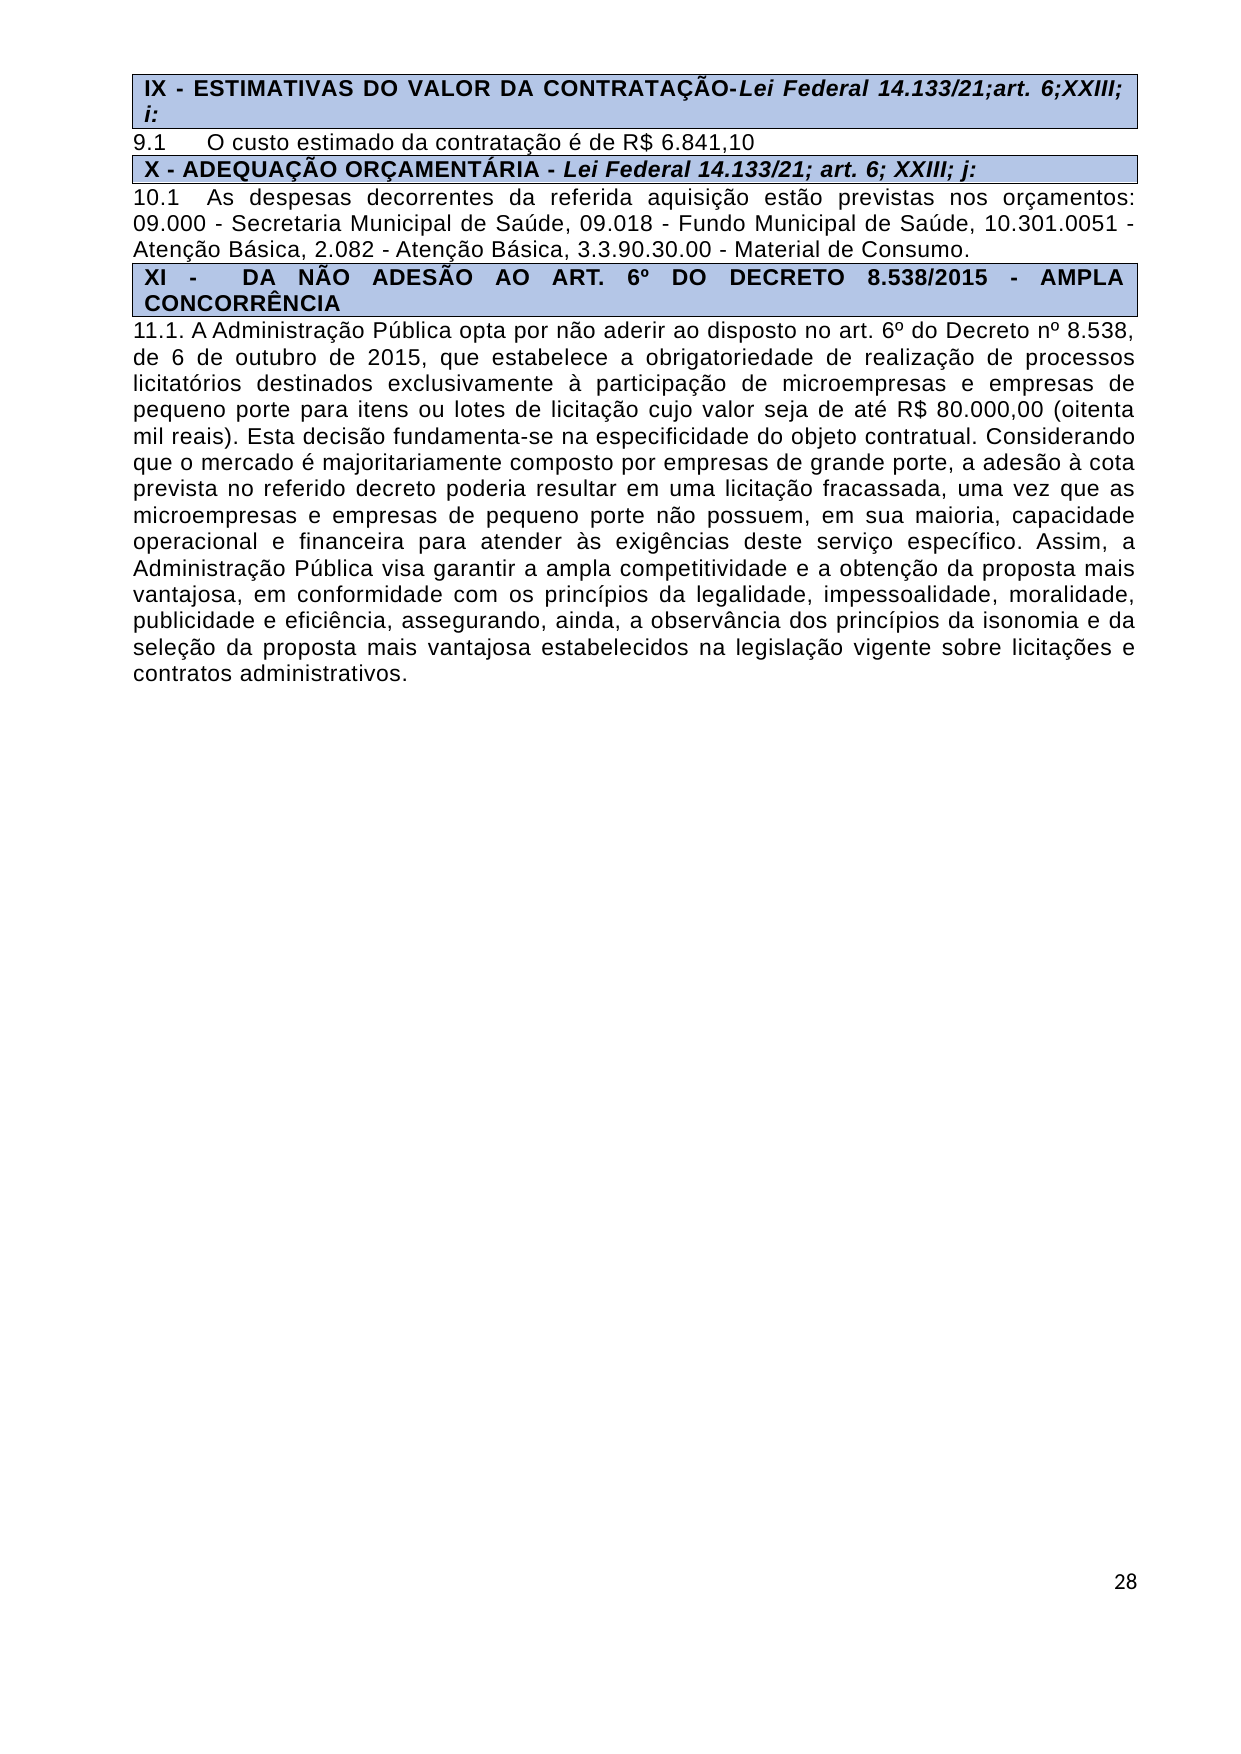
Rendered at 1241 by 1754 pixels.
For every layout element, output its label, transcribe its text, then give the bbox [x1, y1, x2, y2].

list O custo estimado da contratação é de R$ 6.841,10 [133, 129, 1137, 155]
table_header IX - ESTIMATIVAS DO VALOR DA CONTRATAÇÃO-Lei Federal 14.133/21;art. 6;XXIII; i: [133, 75, 1137, 128]
table_header X - ADEQUAÇÃO ORÇAMENTÁRIA - Lei Federal 14.133/21; art. 6; XXIII; j: [133, 156, 1137, 182]
table_header XI - DA NÃO ADESÃO AO ART. 6º DO DECRETO 8.538/2015 - AMPLA CONCORRÊNCIA [133, 264, 1137, 316]
list As despesas decorrentes da referida aquisição estão previstas nos orçamentos: 09.000 - Secretaria Municipal de Saúde, 09.018 - Fundo Municipal de Saúde, 10.301.0051 - Atenção Básica, 2.082 - Atenção Básica, 3.3.90.30.00 - Material de Consumo. [133, 184, 1137, 262]
text 11.1. A Administração Pública opta por não aderir ao disposto no art. 6º do Decreto nº 8.538, de 6 de outubro de 2015, que estabelece a obrigatoriedade de realização de processos licitatórios destinados exclusivamente à participação de microempresas e empresas de pequeno porte para itens ou lotes de licitação cujo valor seja de até R$ 80.000,00 (oitenta mil reais). Esta decisão fundamenta-se na especificidade do objeto contratual. Considerando que o mercado é majoritariamente composto por empresas de grande porte, a adesão à cota prevista no referido decreto poderia resultar em uma licitação fracassada, uma vez que as microempresas e empresas de pequeno porte não possuem, em sua maioria, capacidade operacional e financeira para atender às exigências deste serviço específico. Assim, a Administração Pública visa garantir a ampla competitividade e a obtenção da proposta mais vantajosa, em conformidade com os princípios da legalidade, impessoalidade, moralidade, publicidade e eficiência, assegurando, ainda, a observância dos princípios da isonomia e da seleção da proposta mais vantajosa estabelecidos na legislação vigente sobre licitações e contratos administrativos. [133, 317, 1137, 686]
